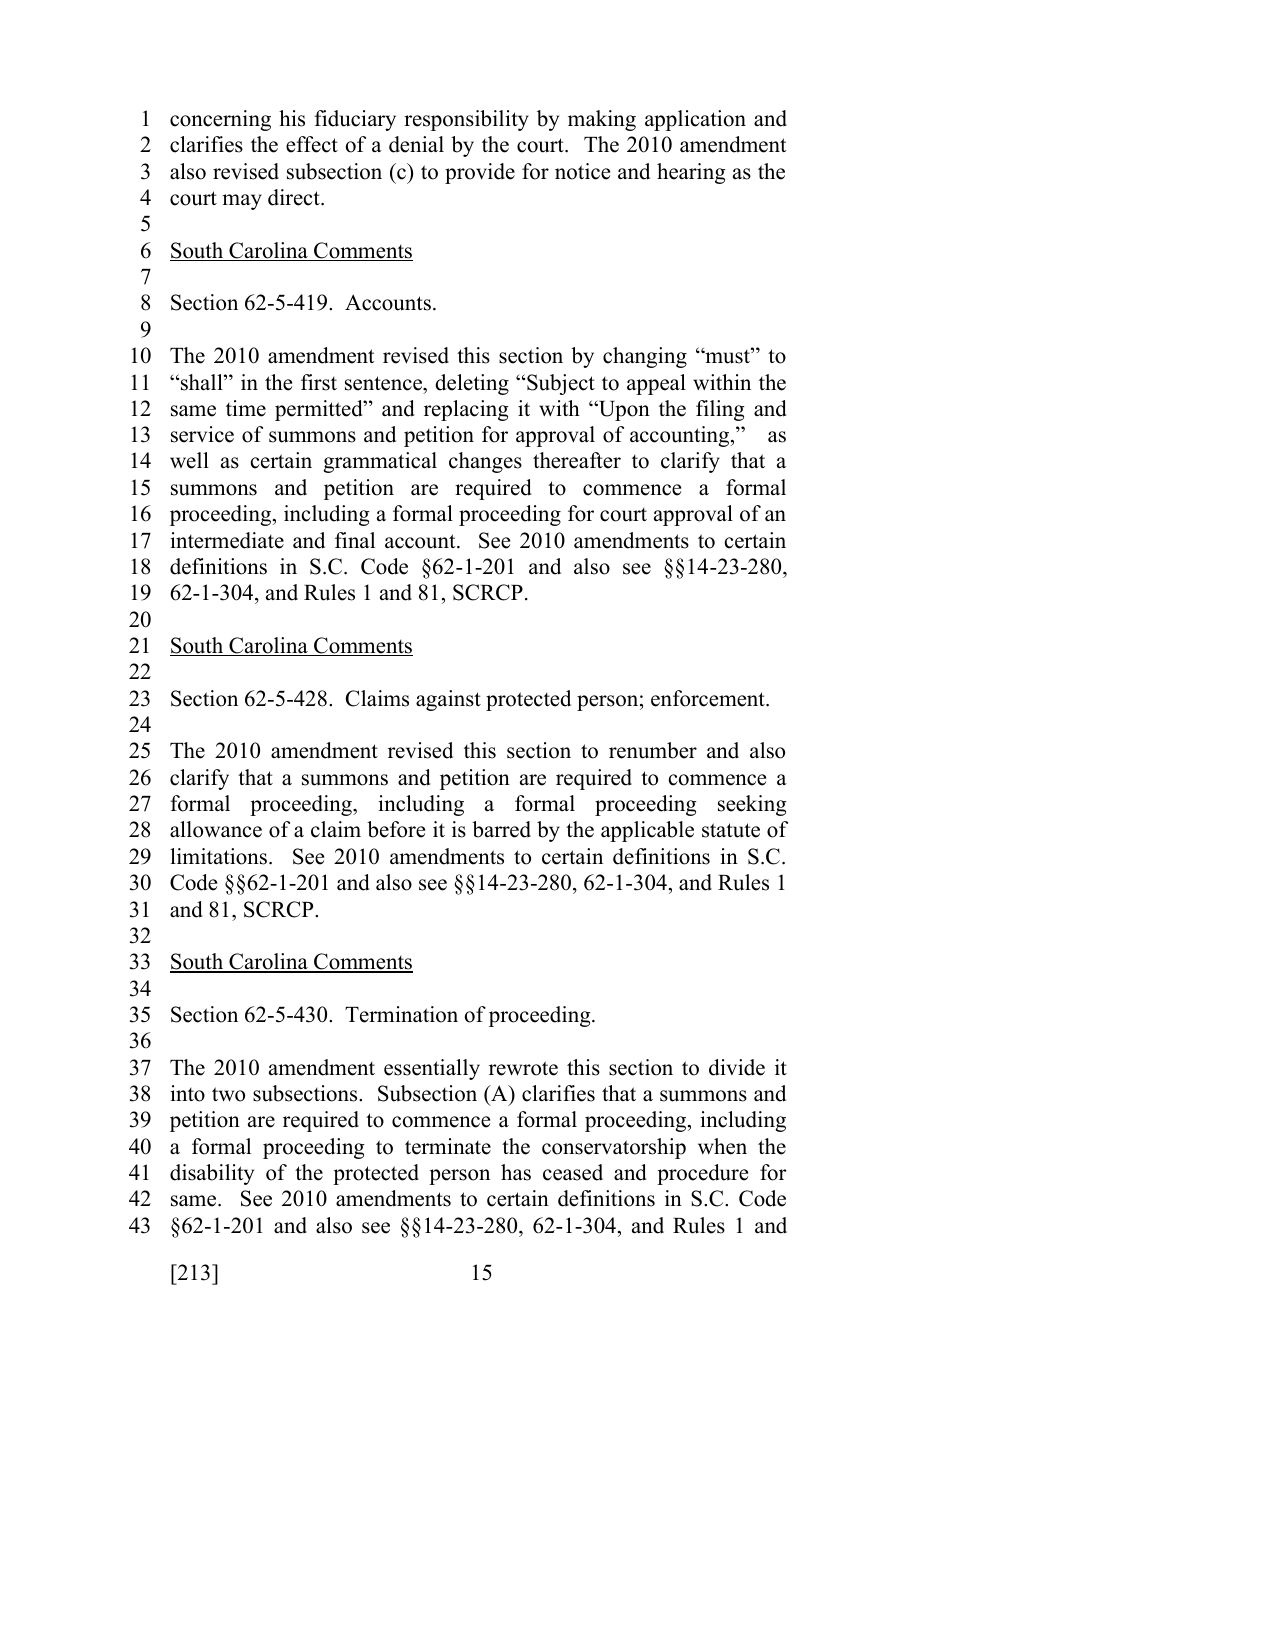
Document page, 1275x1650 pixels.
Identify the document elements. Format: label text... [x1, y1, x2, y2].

text Section 62-5-430. Termination of proceeding. [169, 1001, 787, 1027]
text South Carolina Comments [169, 632, 787, 658]
text Section 62-5-428. Claims against protected person; enforcement. [169, 685, 787, 711]
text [169, 105, 787, 210]
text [169, 1054, 787, 1238]
text South Carolina Comments [169, 237, 787, 263]
text Section 62-5-419. Accounts. [169, 289, 787, 316]
text The 2010 amendment revised this section by changing “must” to “shall” in the first sentence, deleting “Subject to appeal within the same time permitted” and replacing it with “Upon the filing and service of summons and petition for approval of accounting,” as well as certain grammatical changes thereafter to clarify that a summons and petition are required to commence a formal proceeding, including a formal proceeding for court approval of an intermediate and final account. See 2010 amendments to certain definitions in S.C. Code §62-1-201 and also see §§14-23-280, 62-1-304, and Rules 1 and 81, SCRCP. [169, 342, 787, 606]
text South Carolina Comments [169, 948, 787, 975]
text The 2010 amendment revised this section to renumber and also clarify that a summons and petition are required to commence a formal proceeding, including a formal proceeding seeking allowance of a claim before it is barred by the applicable statute of limitations. See 2010 amendments to certain definitions in S.C. Code §§62-1-201 and also see §§14-23-280, 62-1-304, and Rules 1 and 81, SCRCP. [169, 737, 787, 922]
